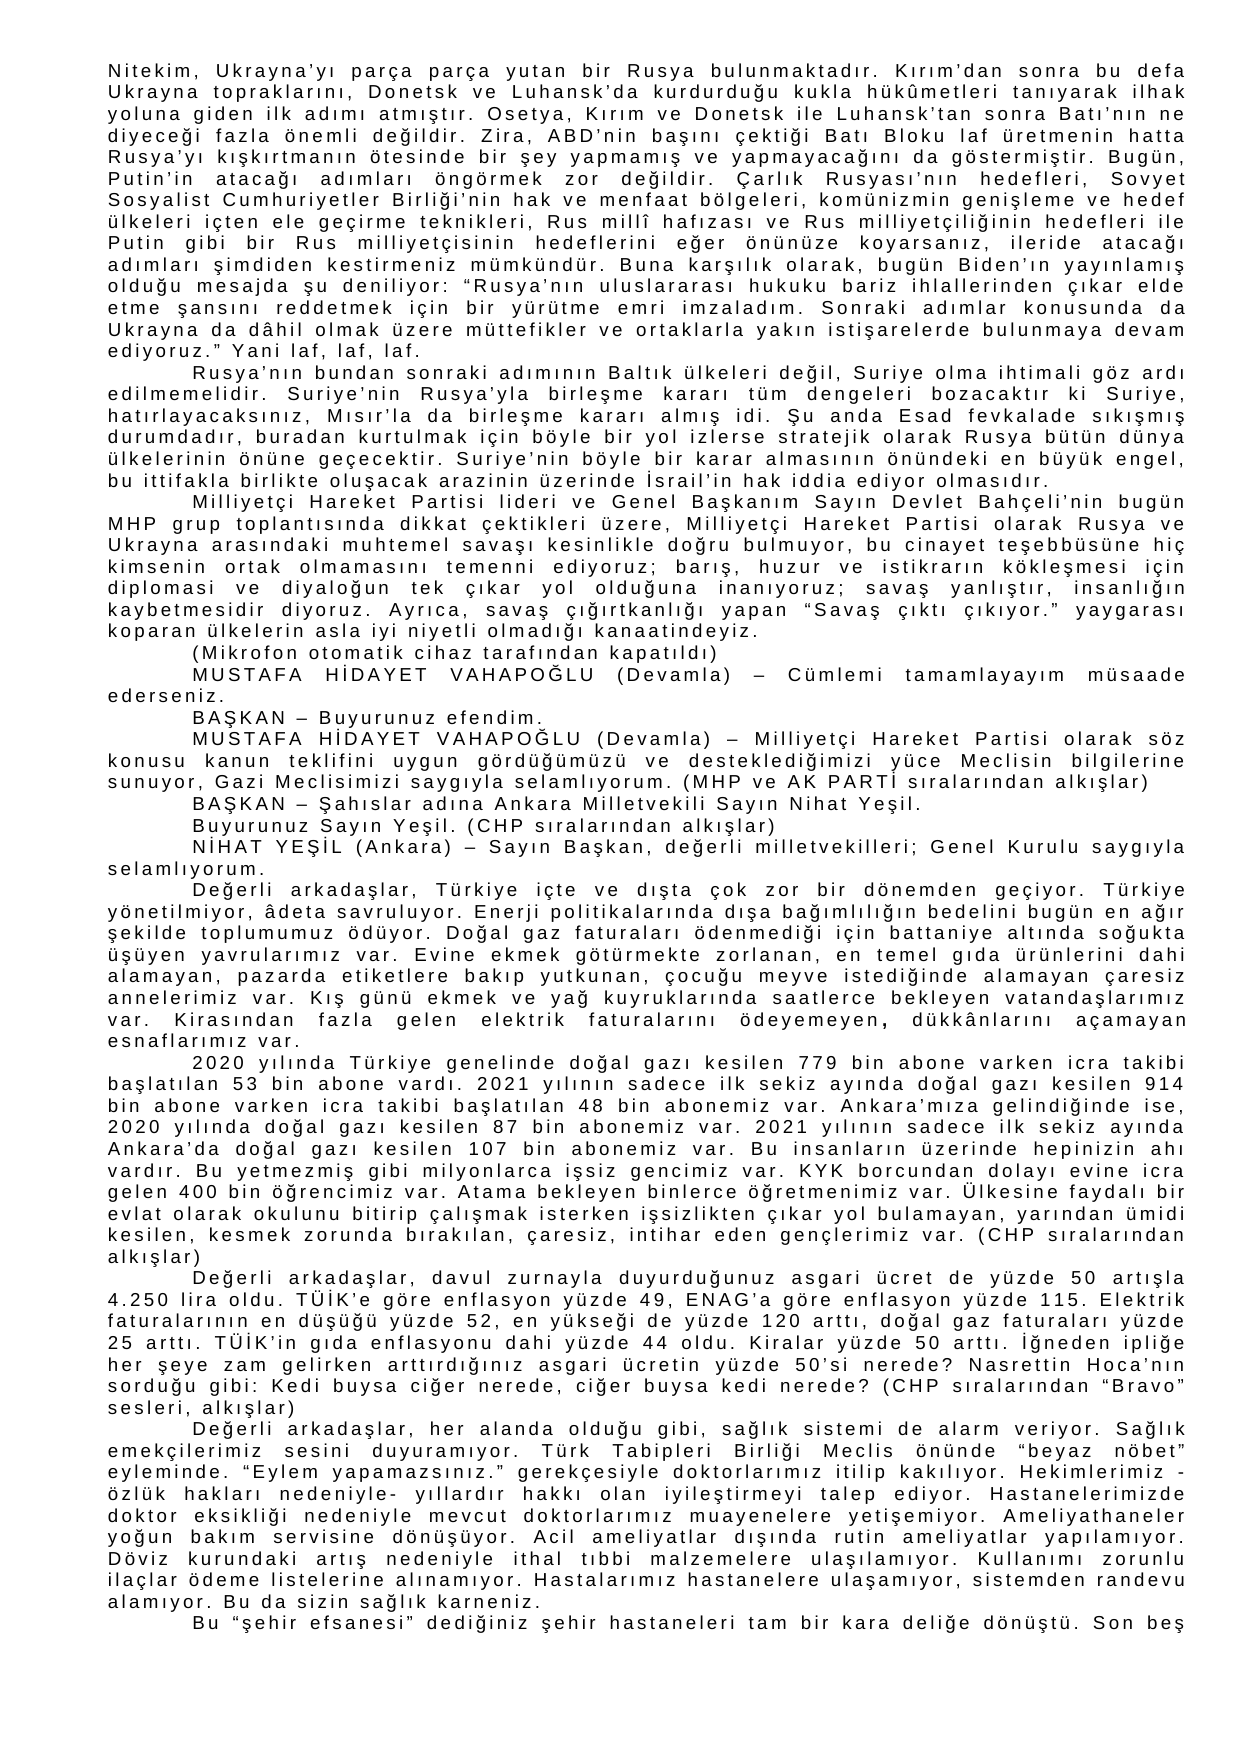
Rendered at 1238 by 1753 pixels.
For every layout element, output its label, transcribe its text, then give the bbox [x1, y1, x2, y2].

text Değerli arkadaşlar, Türkiye içte ve dışta çok zor bir dönemden geçiyor. Türkiye yönetilmiyor, âdeta savruluyor. Enerji politikalarında dışa bağımlılığın bedelini bugün en ağır şekilde toplumumuz ödüyor. Doğal gaz faturaları ödenmediği için battaniye altında soğukta üşüyen yavrularımız var. Evine ekmek götürmekte zorlanan, en temel gıda ürünlerini dahi alamayan, pazarda etiketlere bakıp yutkunan, çocuğu meyve istediğinde alamayan çaresiz annelerimiz var. Kış günü ekmek ve yağ kuyruklarında saatlerce bekleyen vatandaşlarımız var. Kirasından fazla gelen elektrik faturalarını ödeyemeyen, dükkânlarını açamayan esnaflarımız var. [108, 879, 1186, 1052]
text Değerli arkadaşlar, her alanda olduğu gibi, sağlık sistemi de alarm veriyor. Sağlık emekçilerimiz sesini duyuramıyor. Türk Tabipleri Birliği Meclis önünde “beyaz nöbet” eyleminde. “Eylem yapamazsınız.” gerekçesiyle doktorlarımız itilip kakılıyor. Hekimlerimiz -özlük hakları nedeniyle- yıllardır hakkı olan iyileştirmeyi talep ediyor. Hastanelerimizde doktor eksikliği nedeniyle mevcut doktorlarımız muayenelere yetişemiyor. Ameliyathaneler yoğun bakım servisine dönüşüyor. Acil ameliyatlar dışında rutin ameliyatlar yapılamıyor. Döviz kurundaki artış nedeniyle ithal tıbbi malzemelere ulaşılamıyor. Kullanımı zorunlu ilaçlar ödeme listelerine alınamıyor. Hastalarımız hastanelere ulaşamıyor, sistemden randevu alamıyor. Bu da sizin sağlık karneniz. [108, 1418, 1186, 1612]
text (Mikrofon otomatik cihaz tarafından kapatıldı) [108, 642, 1186, 663]
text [108, 1612, 1186, 1634]
text MUSTAFA HİDAYET VAHAPOĞLU (Devamla) – Cümlemi tamamlayayım müsaade ederseniz. [108, 663, 1186, 707]
text Değerli arkadaşlar, davul zurnayla duyurduğunuz asgari ücret de yüzde 50 artışla 4.250 lira oldu. TÜİK’e göre enflasyon yüzde 49, ENAG’a göre enflasyon yüzde 115. Elektrik faturalarının en düşüğü yüzde 52, en yükseği de yüzde 120 arttı, doğal gaz faturaları yüzde 25 arttı. TÜİK’in gıda enflasyonu dahi yüzde 44 oldu. Kiralar yüzde 50 arttı. İğneden ipliğe her şeye zam gelirken arttırdığınız asgari ücretin yüzde 50’si nerede? Nasrettin Hoca’nın sorduğu gibi: Kedi buysa ciğer nerede, ciğer buysa kedi nerede? (CHP sıralarından “Bravo” sesleri, alkışlar) [108, 1267, 1186, 1418]
text 2020 yılında Türkiye genelinde doğal gazı kesilen 779 bin abone varken icra takibi başlatılan 53 bin abone vardı. 2021 yılının sadece ilk sekiz ayında doğal gazı kesilen 914 bin abone varken icra takibi başlatılan 48 bin abonemiz var. Ankara’mıza gelindiğinde ise, 2020 yılında doğal gazı kesilen 87 bin abonemiz var. 2021 yılının sadece ilk sekiz ayında Ankara’da doğal gazı kesilen 107 bin abonemiz var. Bu insanların üzerinde hepinizin ahı vardır. Bu yetmezmiş gibi milyonlarca işsiz gencimiz var. KYK borcundan dolayı evine icra gelen 400 bin öğrencimiz var. Atama bekleyen binlerce öğretmenimiz var. Ülkesine faydalı bir evlat olarak okulunu bitirip çalışmak isterken işsizlikten çıkar yol bulamayan, yarından ümidi kesilen, kesmek zorunda bırakılan, çaresiz, intihar eden gençlerimiz var. (CHP sıralarından alkışlar) [108, 1052, 1186, 1267]
text MUSTAFA HİDAYET VAHAPOĞLU (Devamla) – Milliyetçi Hareket Partisi olarak söz konusu kanun teklifini uygun gördüğümüzü ve desteklediğimizi yüce Meclisin bilgilerine sunuyor, Gazi Meclisimizi saygıyla selamlıyorum. (MHP ve AK PARTİ sıralarından alkışlar) [108, 728, 1186, 793]
text Buyurunuz Sayın Yeşil. (CHP sıralarından alkışlar) [108, 814, 1186, 836]
text BAŞKAN – Şahıslar adına Ankara Milletvekili Sayın Nihat Yeşil. [108, 793, 1186, 814]
text Rusya’nın bundan sonraki adımının Baltık ülkeleri değil, Suriye olma ihtimali göz ardı edilmemelidir. Suriye’nin Rusya’yla birleşme kararı tüm dengeleri bozacaktır ki Suriye, hatırlayacaksınız, Mısır’la da birleşme kararı almış idi. Şu anda Esad fevkalade sıkışmış durumdadır, buradan kurtulmak için böyle bir yol izlerse stratejik olarak Rusya bütün dünya ülkelerinin önüne geçecektir. Suriye’nin böyle bir karar almasının önündeki en büyük engel, bu ittifakla birlikte oluşacak arazinin üzerinde İsrail’in hak iddia ediyor olmasıdır. [108, 362, 1186, 491]
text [108, 60, 1186, 362]
text BAŞKAN – Buyurunuz efendim. [108, 707, 1186, 728]
text NİHAT YEŞİL (Ankara) – Sayın Başkan, değerli milletvekilleri; Genel Kurulu saygıyla selamlıyorum. [108, 836, 1186, 879]
text Milliyetçi Hareket Partisi lideri ve Genel Başkanım Sayın Devlet Bahçeli’nin bugün MHP grup toplantısında dikkat çektikleri üzere, Milliyetçi Hareket Partisi olarak Rusya ve Ukrayna arasındaki muhtemel savaşı kesinlikle doğru bulmuyor, bu cinayet teşebbüsüne hiç kimsenin ortak olmamasını temenni ediyoruz; barış, huzur ve istikrarın kökleşmesi için diplomasi ve diyaloğun tek çıkar yol olduğuna inanıyoruz; savaş yanlıştır, insanlığın kaybetmesidir diyoruz. Ayrıca, savaş çığırtkanlığı yapan “Savaş çıktı çıkıyor.” yaygarası koparan ülkelerin asla iyi niyetli olmadığı kanaatindeyiz. [108, 491, 1186, 642]
